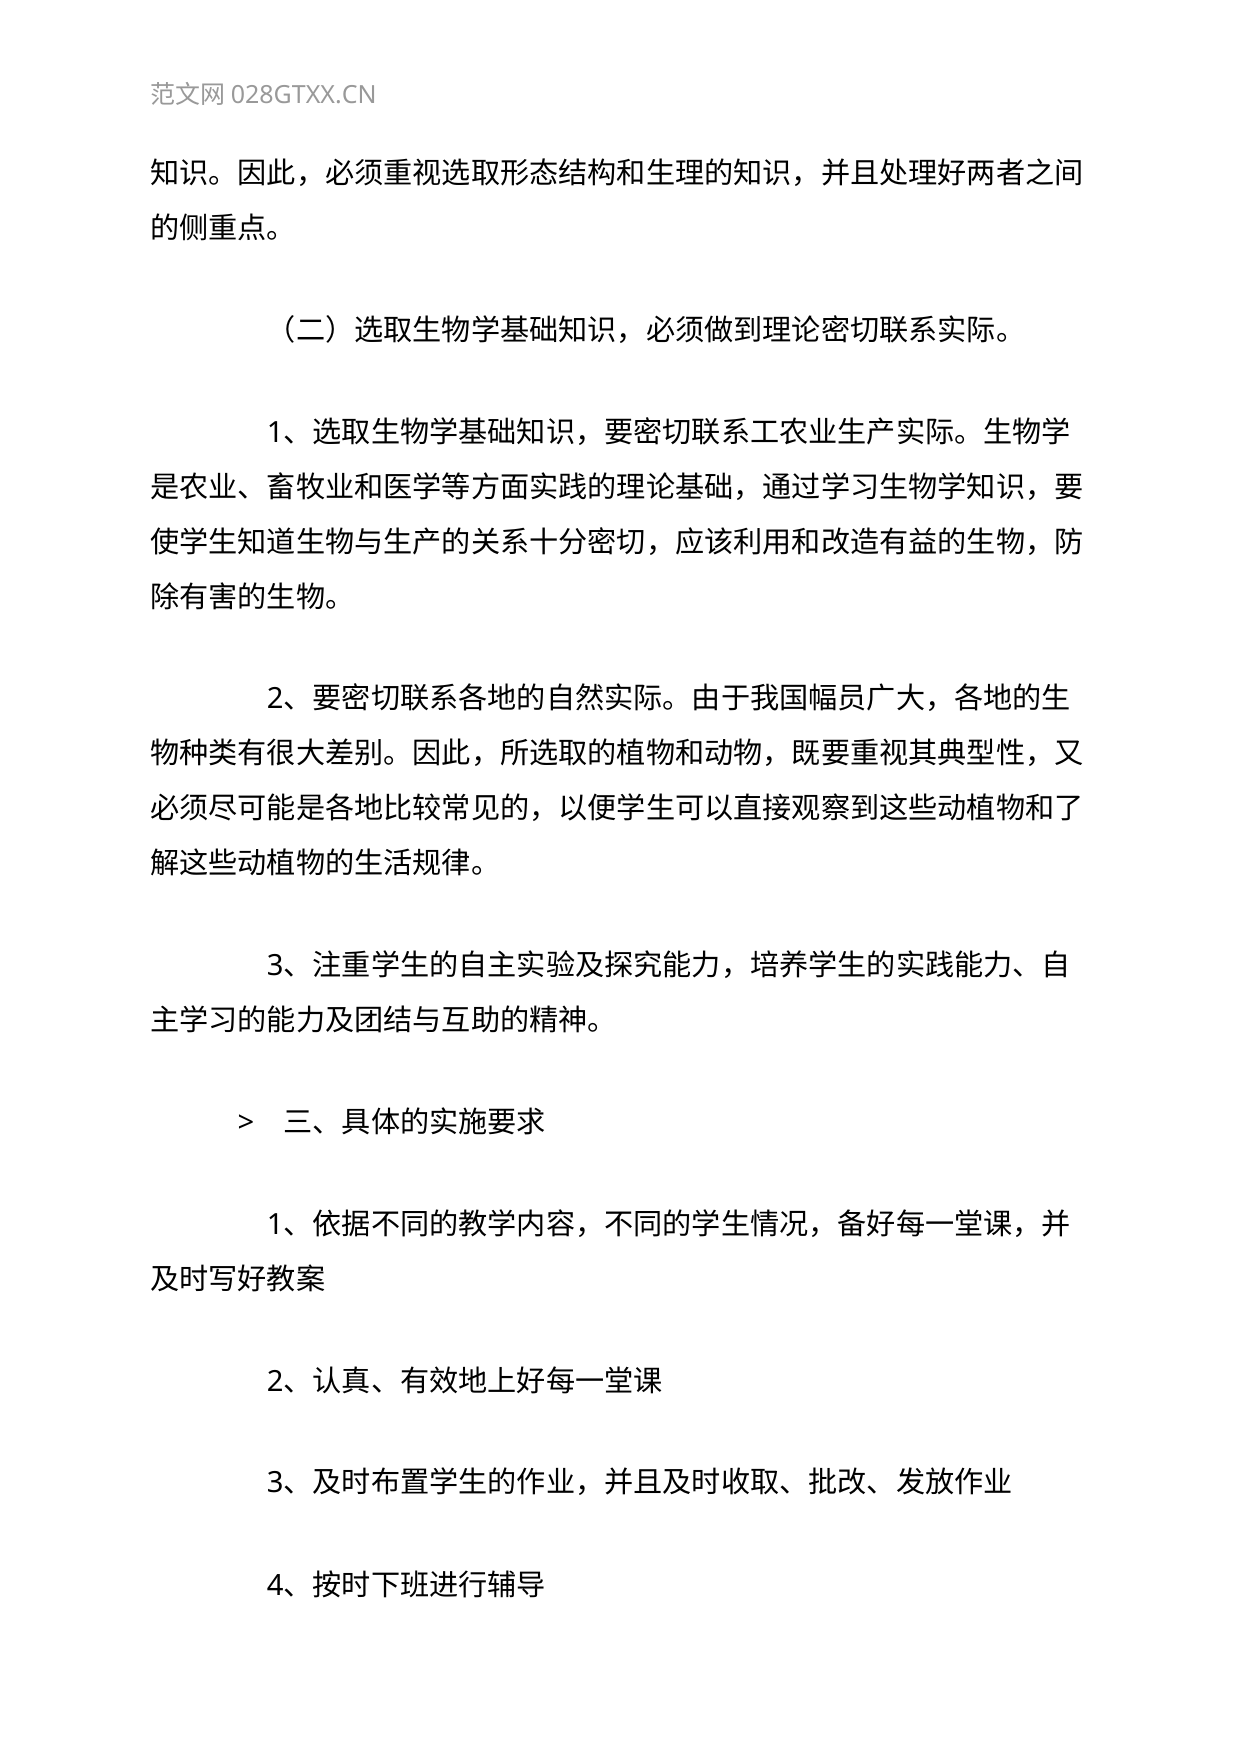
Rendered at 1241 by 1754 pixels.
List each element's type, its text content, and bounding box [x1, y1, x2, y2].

text （二）选取生物学基础知识，必须做到理论密切联系实际。 [150, 307, 1090, 349]
text 2、要密切联系各地的自然实际。由于我国幅员广大，各地的生物种类有很大差别。因此，所选取的植物和动物，既要重视其典型性，又必须尽可能是各地比较常见的，以便学生可以直接观察到这些动植物和了解这些动植物的生活规律。 [150, 675, 1090, 882]
text 1、选取生物学基础知识，要密切联系工农业生产实际。生物学是农业、畜牧业和医学等方面实践的理论基础，通过学习生物学知识，要使学生知道生物与生产的关系十分密切，应该利用和改造有益的生物，防除有害的生物。 [150, 408, 1090, 616]
text 1、依据不同的教学内容，不同的学生情况，备好每一堂课，并及时写好教案 [150, 1200, 1090, 1298]
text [150, 150, 1090, 247]
text 3、注重学生的自主实验及探究能力，培养学生的实践能力、自主学习的能力及团结与互助的精神。 [150, 942, 1090, 1039]
text 3、及时布置学生的作业，并且及时收取、批改、发放作业 [150, 1459, 1090, 1501]
text 4、按时下班进行辅导 [150, 1561, 1090, 1603]
text 2、认真、有效地上好每一堂课 [150, 1357, 1090, 1399]
text > 三、具体的实施要求 [150, 1098, 1090, 1141]
